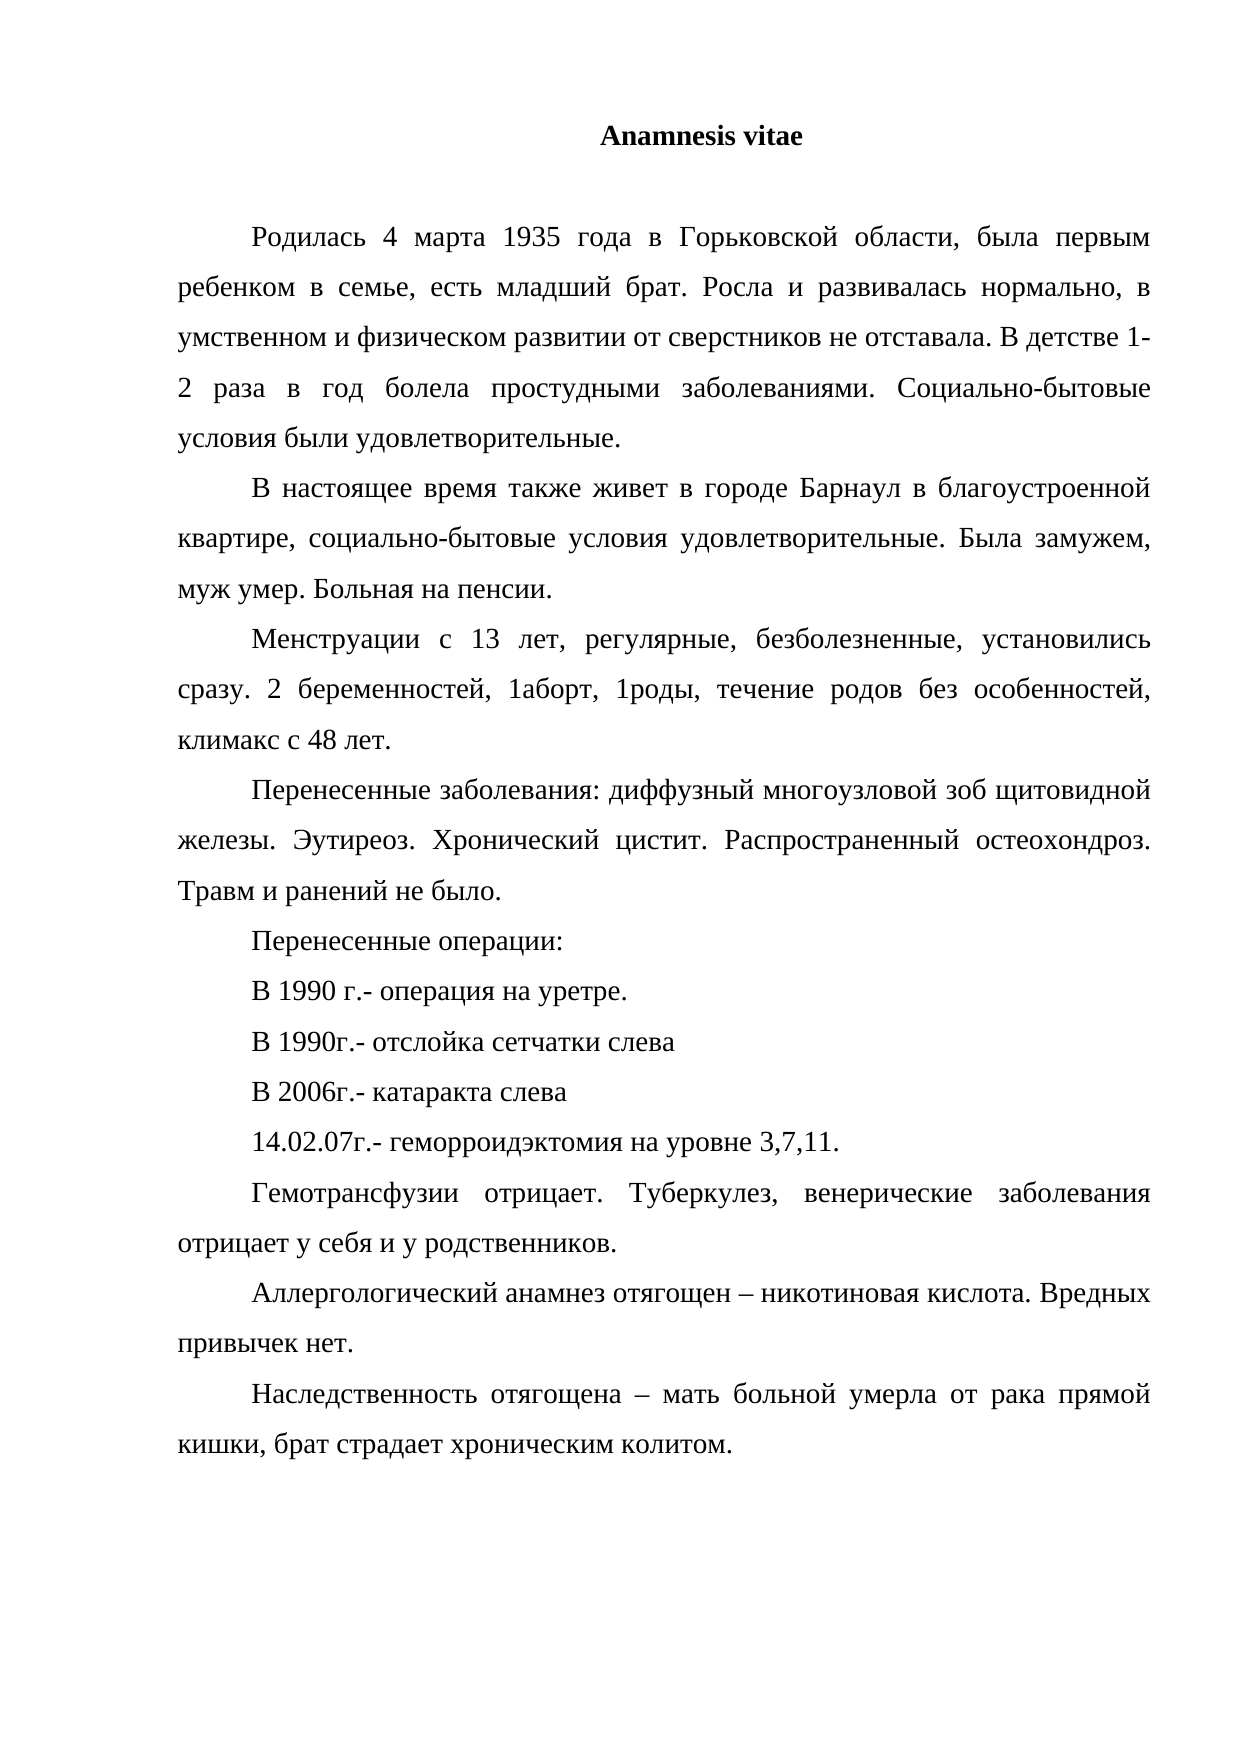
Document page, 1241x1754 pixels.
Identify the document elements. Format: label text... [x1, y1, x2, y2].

text Родилась 4 марта 1935 года в Горьковской области, была первым ребенком в семье, есть младший брат. Росла и развивалась нормально, в умственном и физическом развитии от сверстников не отставала. В детстве 1-2 раза в год болела простудными заболеваниями. Социально-бытовые условия были удовлетворительные. [177, 219, 1152, 453]
text Гемотрансфузии отрицает. Туберкулез, венерические заболевания отрицает у себя и у родственников. [177, 1175, 1152, 1258]
text 14.02.07г.- геморроидэктомия на уровне 3,7,11. [177, 1124, 1152, 1158]
text Менструации с 13 лет, регулярные, безболезненные, установились сразу. 2 беременностей, 1аборт, 1роды, течение родов без особенностей, климакс с 48 лет. [177, 621, 1152, 755]
text Аллергологический анамнез отягощен – никотиновая кислота. Вредных привычек нет. [177, 1275, 1152, 1359]
text Перенесенные заболевания: диффузный многоузловой зоб щитовидной железы. Эутиреоз. Хронический цистит. Распространенный остеохондроз. Травм и ранений не было. [177, 772, 1152, 906]
text В настоящее время также живет в городе Барнаул в благоустроенной квартире, социально-бытовые условия удовлетворительные. Была замужем, муж умер. Больная на пенсии. [177, 470, 1152, 604]
text Наследственность отягощена – мать больной умерла от рака прямой кишки, брат страдает хроническим колитом. [177, 1376, 1152, 1460]
text В .- операция на уретре. [177, 973, 1152, 1007]
text Anamnesis vitae [177, 118, 1152, 152]
text В 1990г.- отслойка сетчатки слева [177, 1024, 1152, 1057]
text В 2006г.- катаракта слева [177, 1074, 1152, 1108]
text Перенесенные операции: [177, 923, 1152, 957]
